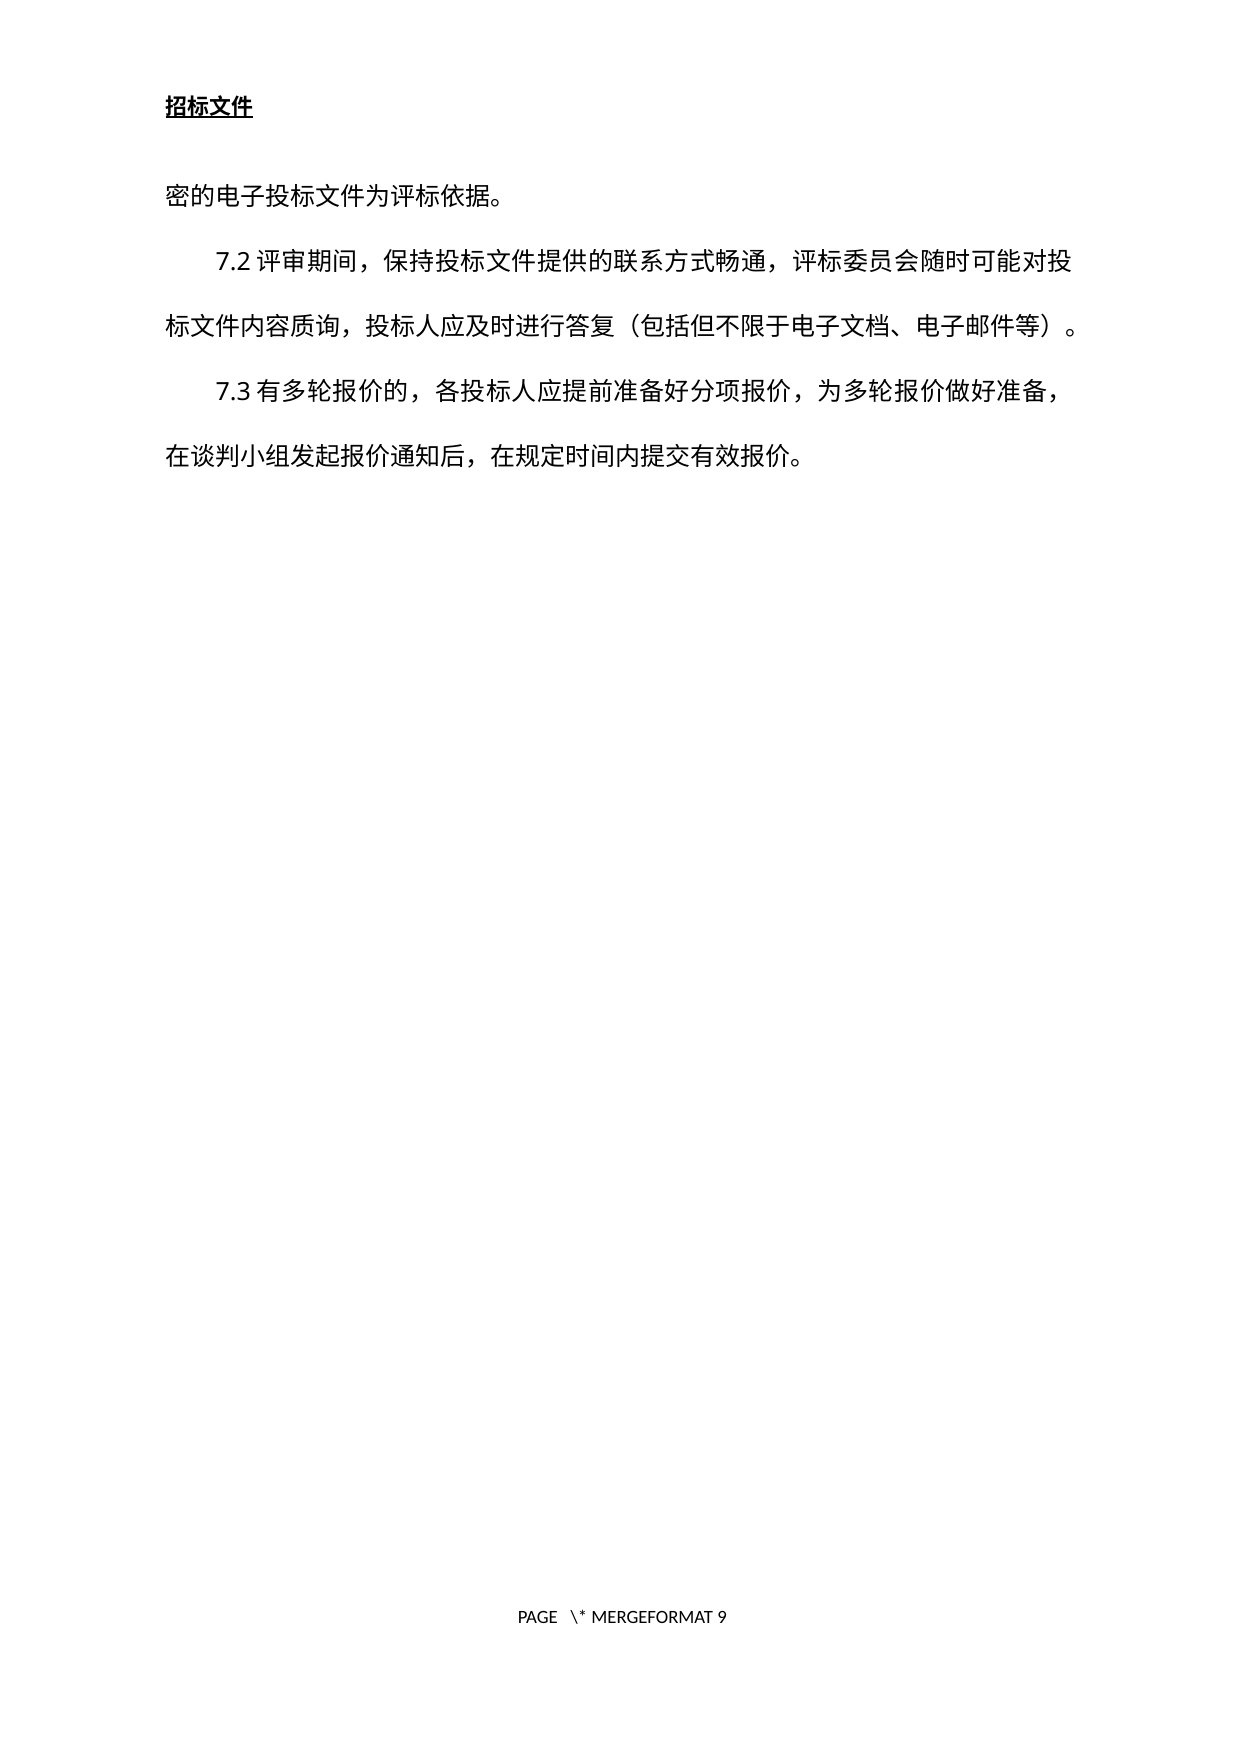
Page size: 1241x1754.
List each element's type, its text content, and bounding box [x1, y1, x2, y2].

text 7.2评审期间，保持投标文件提供的联系方式畅通，评标委员会随时可能对投标文件内容质询，投标人应及时进行答复（包括但不限于电子文档、电子邮件等）。 [165, 227, 1075, 357]
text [165, 162, 1075, 227]
text 7.3有多轮报价的，各投标人应提前准备好分项报价，为多轮报价做好准备，在谈判小组发起报价通知后，在规定时间内提交有效报价。 [165, 357, 1075, 487]
